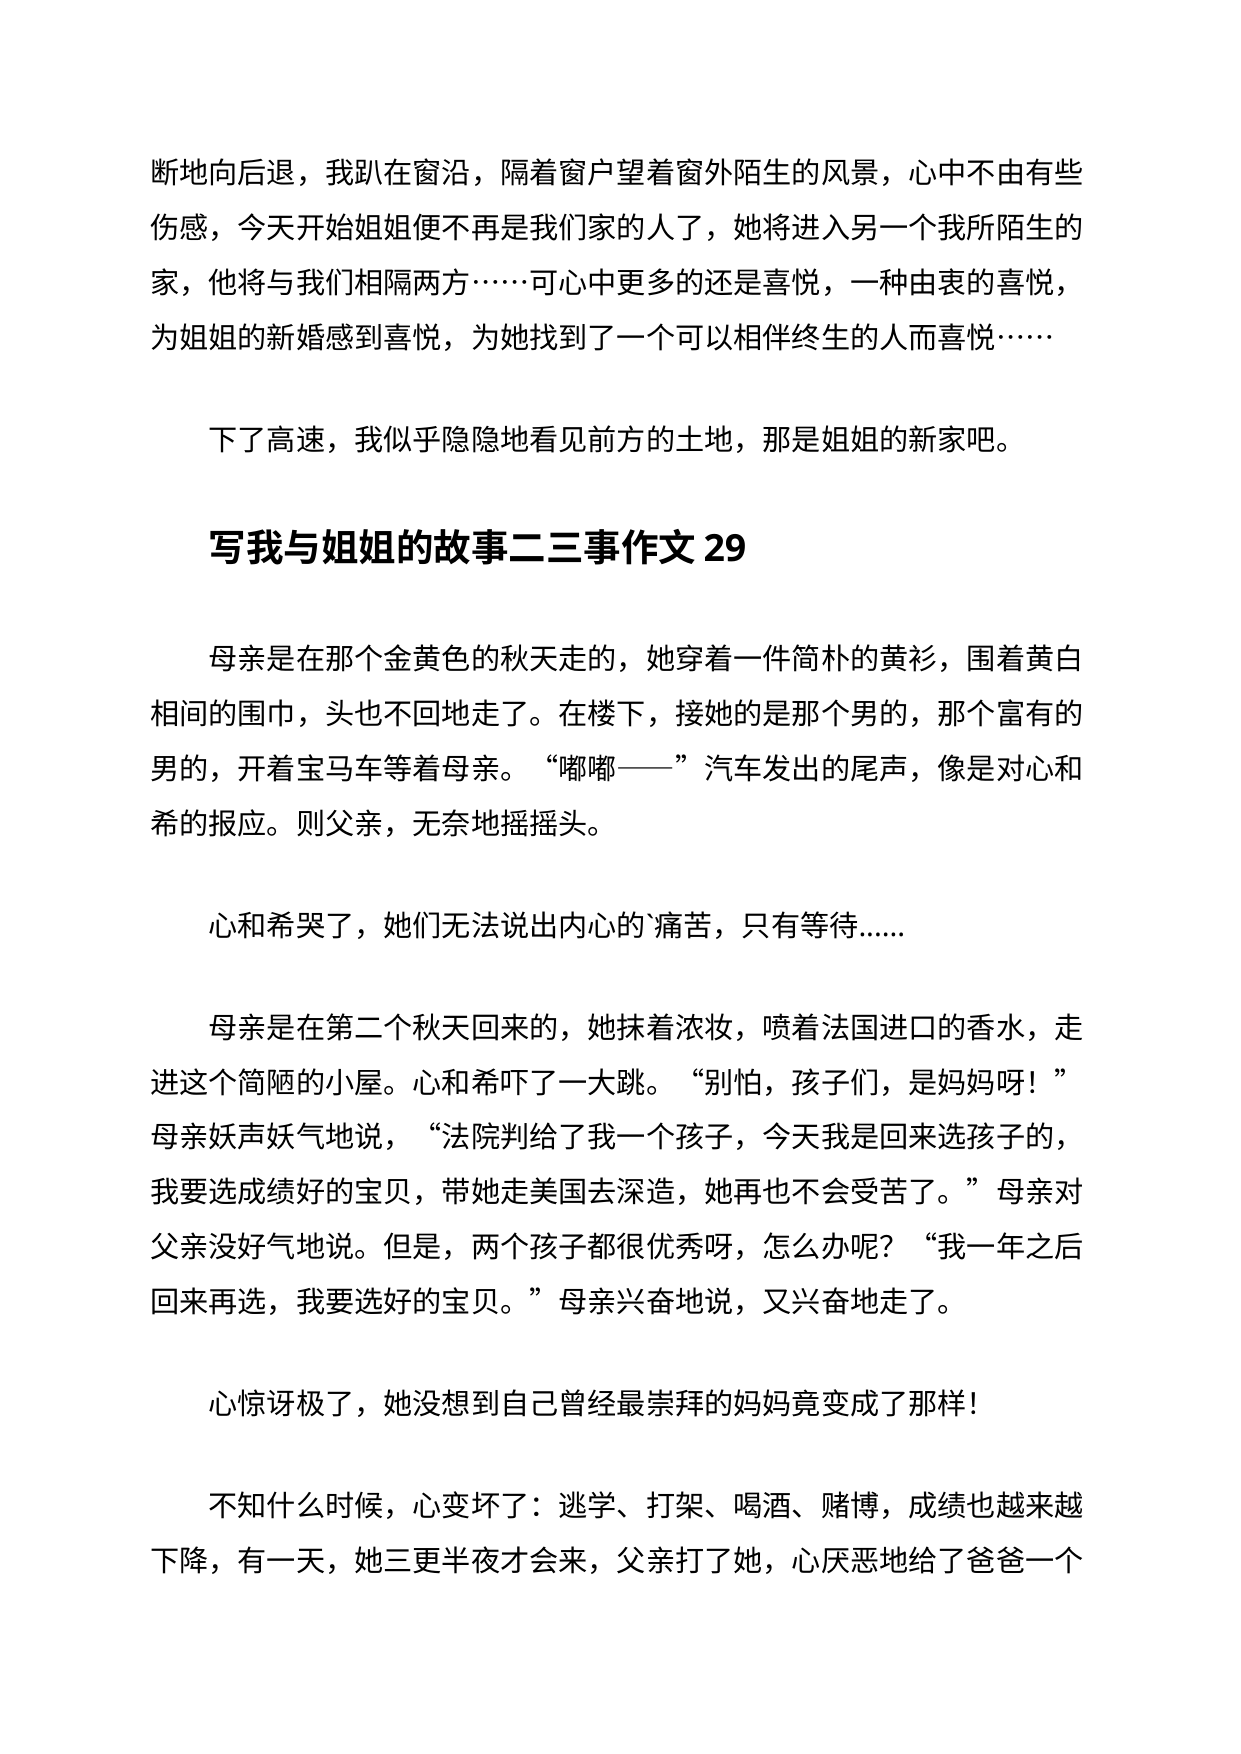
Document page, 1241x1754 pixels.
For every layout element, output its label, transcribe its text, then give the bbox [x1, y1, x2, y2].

text 下了高速，我似乎隐隐地看见前方的土地，那是姐姐的新家吧。 [150, 416, 1090, 459]
text 心和希哭了，她们无法说出内心的`痛苦，只有等待...... [150, 902, 1090, 945]
text 写我与姐姐的故事二三事作文29 [150, 518, 1090, 573]
text 心惊讶极了，她没想到自己曾经最崇拜的妈妈竟变成了那样！ [150, 1381, 1090, 1423]
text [150, 1482, 1090, 1579]
text 母亲是在那个金黄色的秋天走的，她穿着一件简朴的黄衫，围着黄白相间的围巾，头也不回地走了。在楼下，接她的是那个男的，那个富有的男的，开着宝马车等着母亲。“嘟嘟——”汽车发出的尾声，像是对心和希的报应。则父亲，无奈地摇摇头。 [150, 636, 1090, 843]
text 母亲是在第二个秋天回来的，她抹着浓妆，喷着法国进口的香水，走进这个简陋的小屋。心和希吓了一大跳。“别怕，孩子们，是妈妈呀！”母亲妖声妖气地说，“法院判给了我一个孩子，今天我是回来选孩子的，我要选成绩好的宝贝，带她走美国去深造，她再也不会受苦了。”母亲对父亲没好气地说。但是，两个孩子都很优秀呀，怎么办呢？“我一年之后回来再选，我要选好的宝贝。”母亲兴奋地说，又兴奋地走了。 [150, 1004, 1090, 1321]
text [150, 150, 1090, 357]
